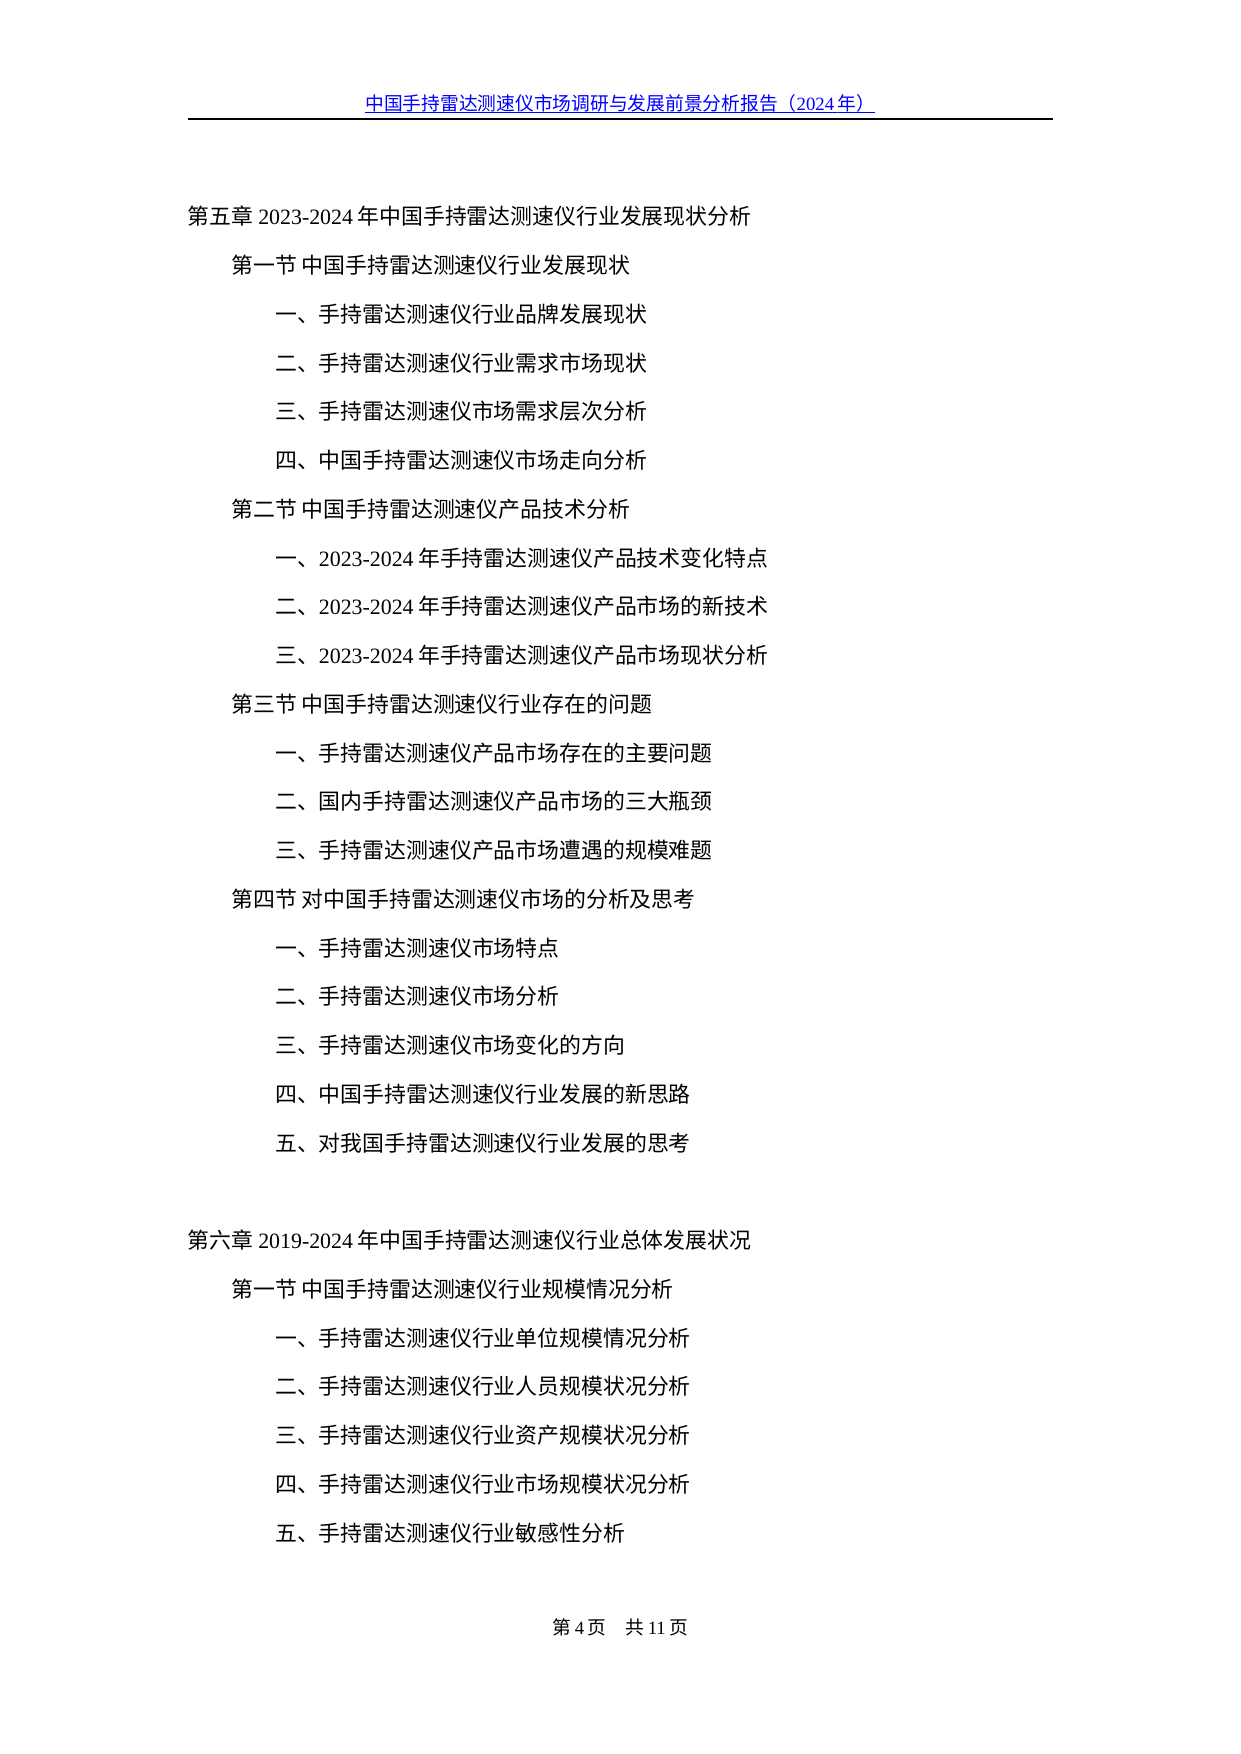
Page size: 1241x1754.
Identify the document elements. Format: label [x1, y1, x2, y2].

text [187, 150, 1053, 1548]
